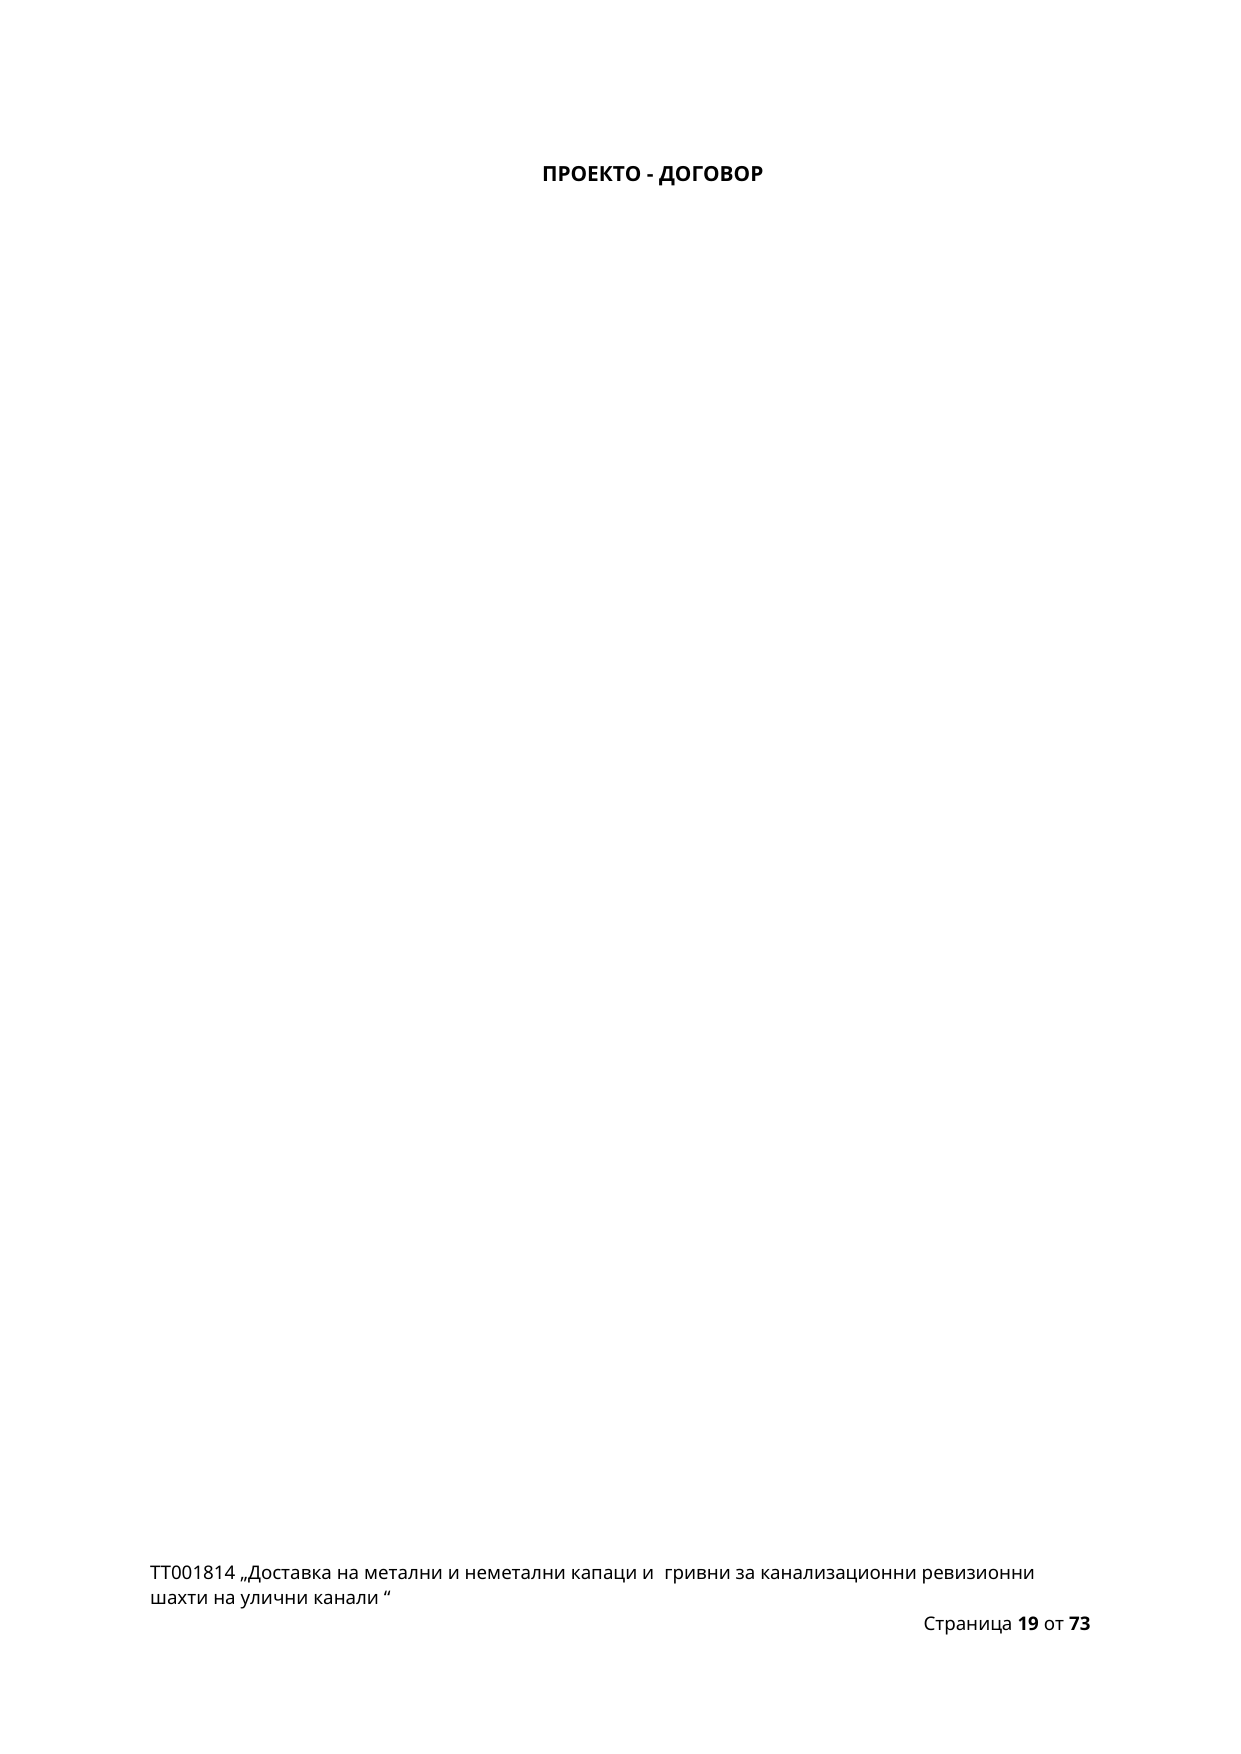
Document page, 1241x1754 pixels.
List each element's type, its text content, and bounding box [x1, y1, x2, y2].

text ПРОЕКТО - ДОГОВОР [215, 159, 1090, 188]
